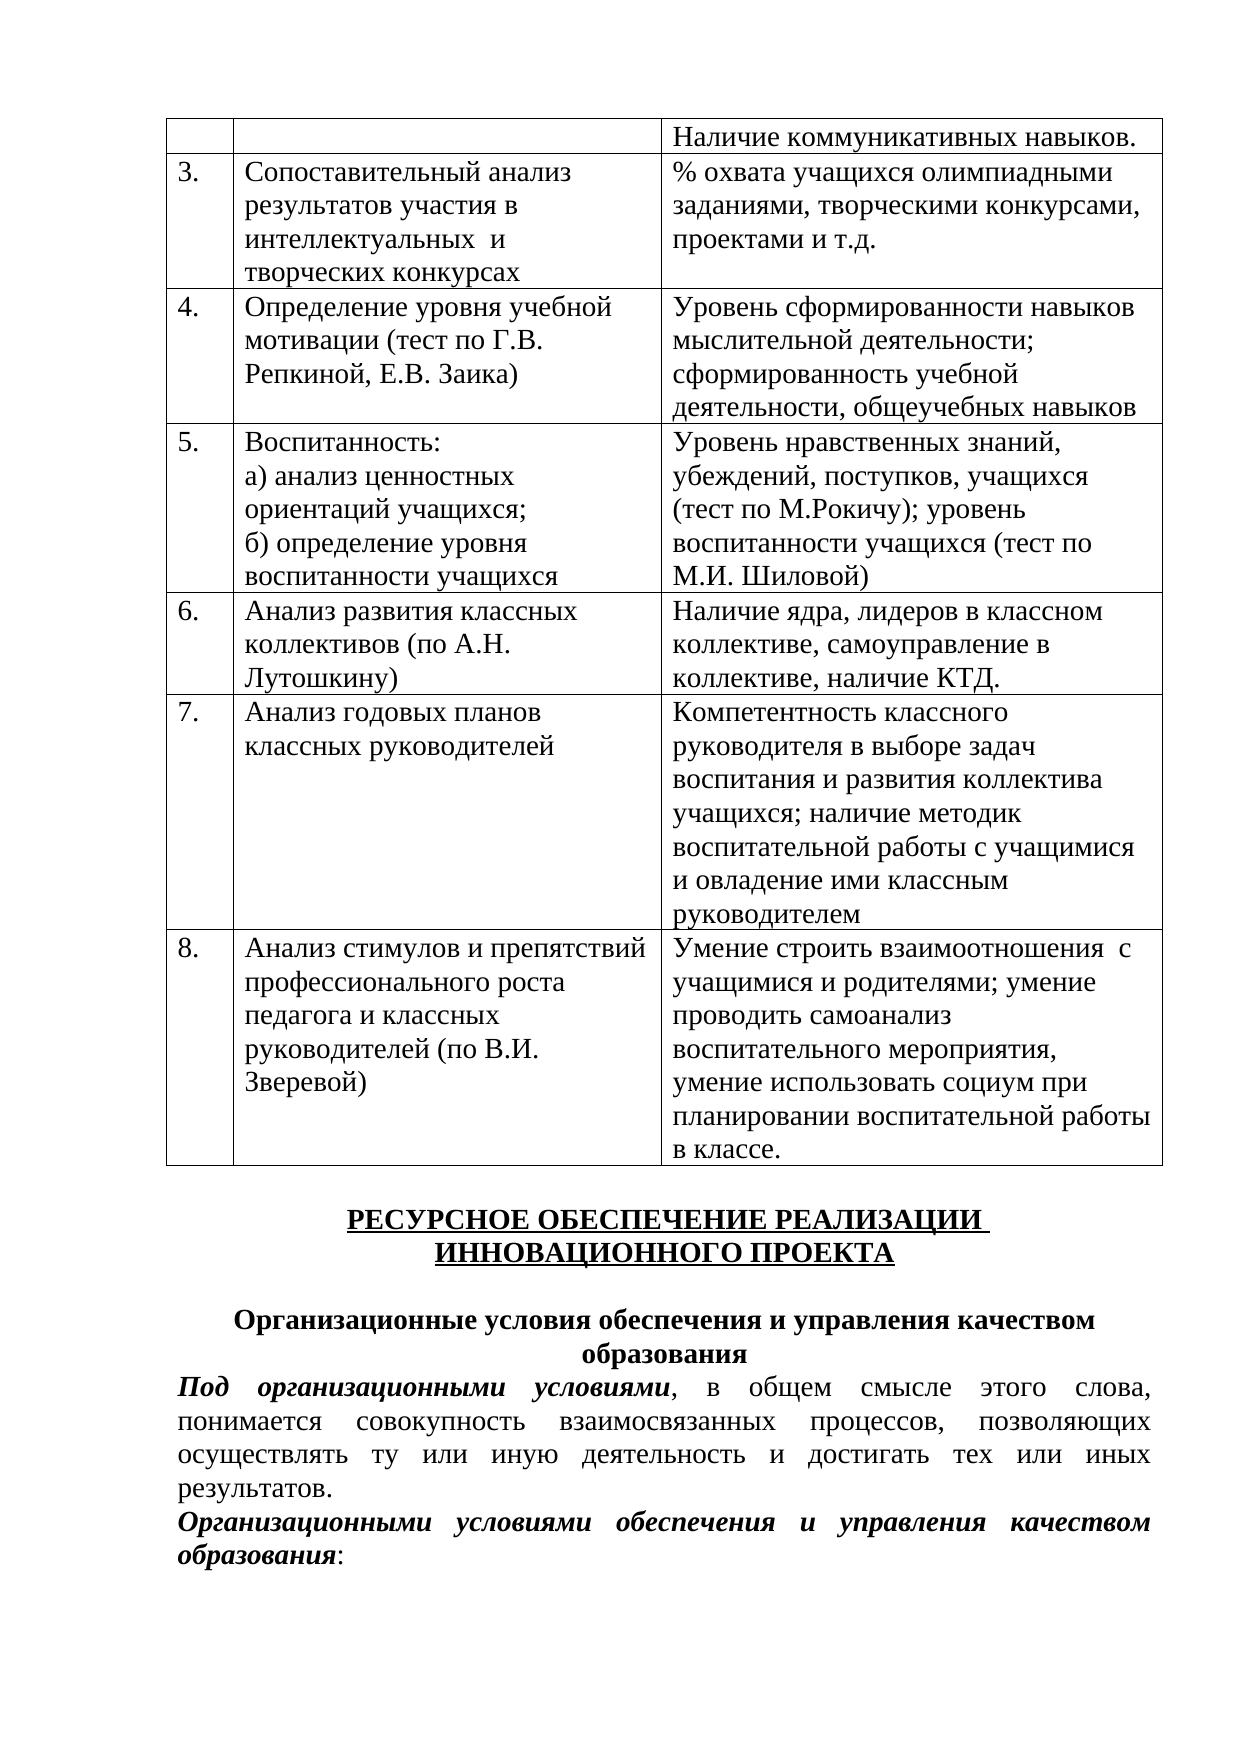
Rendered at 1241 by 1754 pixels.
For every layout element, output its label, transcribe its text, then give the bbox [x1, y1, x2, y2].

table_cell 7. [167, 695, 233, 929]
text Под организационными условиями, в общем смысле этого слова, понимается совокупность взаимосвязанных процессов, позволяющих осуществлять ту или иную деятельность и достигать тех или иных результатов. [177, 1369, 1152, 1504]
table_cell 3. [167, 154, 233, 288]
table_cell 6. [167, 593, 233, 693]
table_cell Воспитанность: а) анализ ценностных ориентаций учащихся; б) определение уровня воспитанности учащихся [234, 424, 661, 592]
text Организационные условия обеспечения и управления качеством образования [177, 1302, 1152, 1369]
text Организационными условиями обеспечения и управления качеством образования: [177, 1504, 1152, 1571]
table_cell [662, 119, 1162, 153]
table_cell Анализ годовых планов классных руководителей [234, 695, 661, 929]
table_cell Компетентность классного руководителя в выборе задач воспитания и развития коллектива учащихся; наличие методик воспитательной работы с учащимися и овладение ими классным руководителем [662, 695, 1162, 929]
table_cell Определение уровня учебной мотивации (тест по Г.В. Репкиной, Е.В. Заика) [234, 289, 661, 423]
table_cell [234, 119, 661, 153]
table_cell Умение строить взаимоотношения с учащимися и родителями; умение проводить самоанализ воспитательного мероприятия, умение использовать социум при планировании воспитательной работы в классе. [662, 930, 1162, 1165]
table_cell 2. [167, 119, 233, 153]
table_cell 4. [167, 289, 233, 423]
table_cell Уровень сформированности навыков мыслительной деятельности; сформированность учебной деятельности, общеучебных навыков [662, 289, 1162, 423]
table_cell Сопоставительный анализ результатов участия в интеллектуальных и творческих конкурсах [234, 154, 661, 288]
text РЕСУРСНОЕ ОБЕСПЕЧЕНИЕ РЕАЛИЗАЦИИ [177, 1202, 1152, 1235]
table_cell Наличие ядра, лидеров в классном коллективе, самоуправление в коллективе, наличие КТД. [662, 593, 1162, 693]
text ИННОВАЦИОННОГО ПРОЕКТА [177, 1235, 1152, 1269]
table_cell 8. [167, 930, 233, 1165]
table_cell 5. [167, 424, 233, 592]
table_cell Анализ стимулов и препятствий профессионального роста педагога и классных руководителей (по В.И. Зверевой) [234, 930, 661, 1165]
table_cell Анализ развития классных коллективов (по А.Н. Лутошкину) [234, 593, 661, 693]
table_cell % охвата учащихся олимпиадными заданиями, творческими конкурсами, проектами и т.д. [662, 154, 1162, 288]
table_cell Уровень нравственных знаний, убеждений, поступков, учащихся (тест по М.Рокичу); уровень воспитанности учащихся (тест по М.И. Шиловой) [662, 424, 1162, 592]
